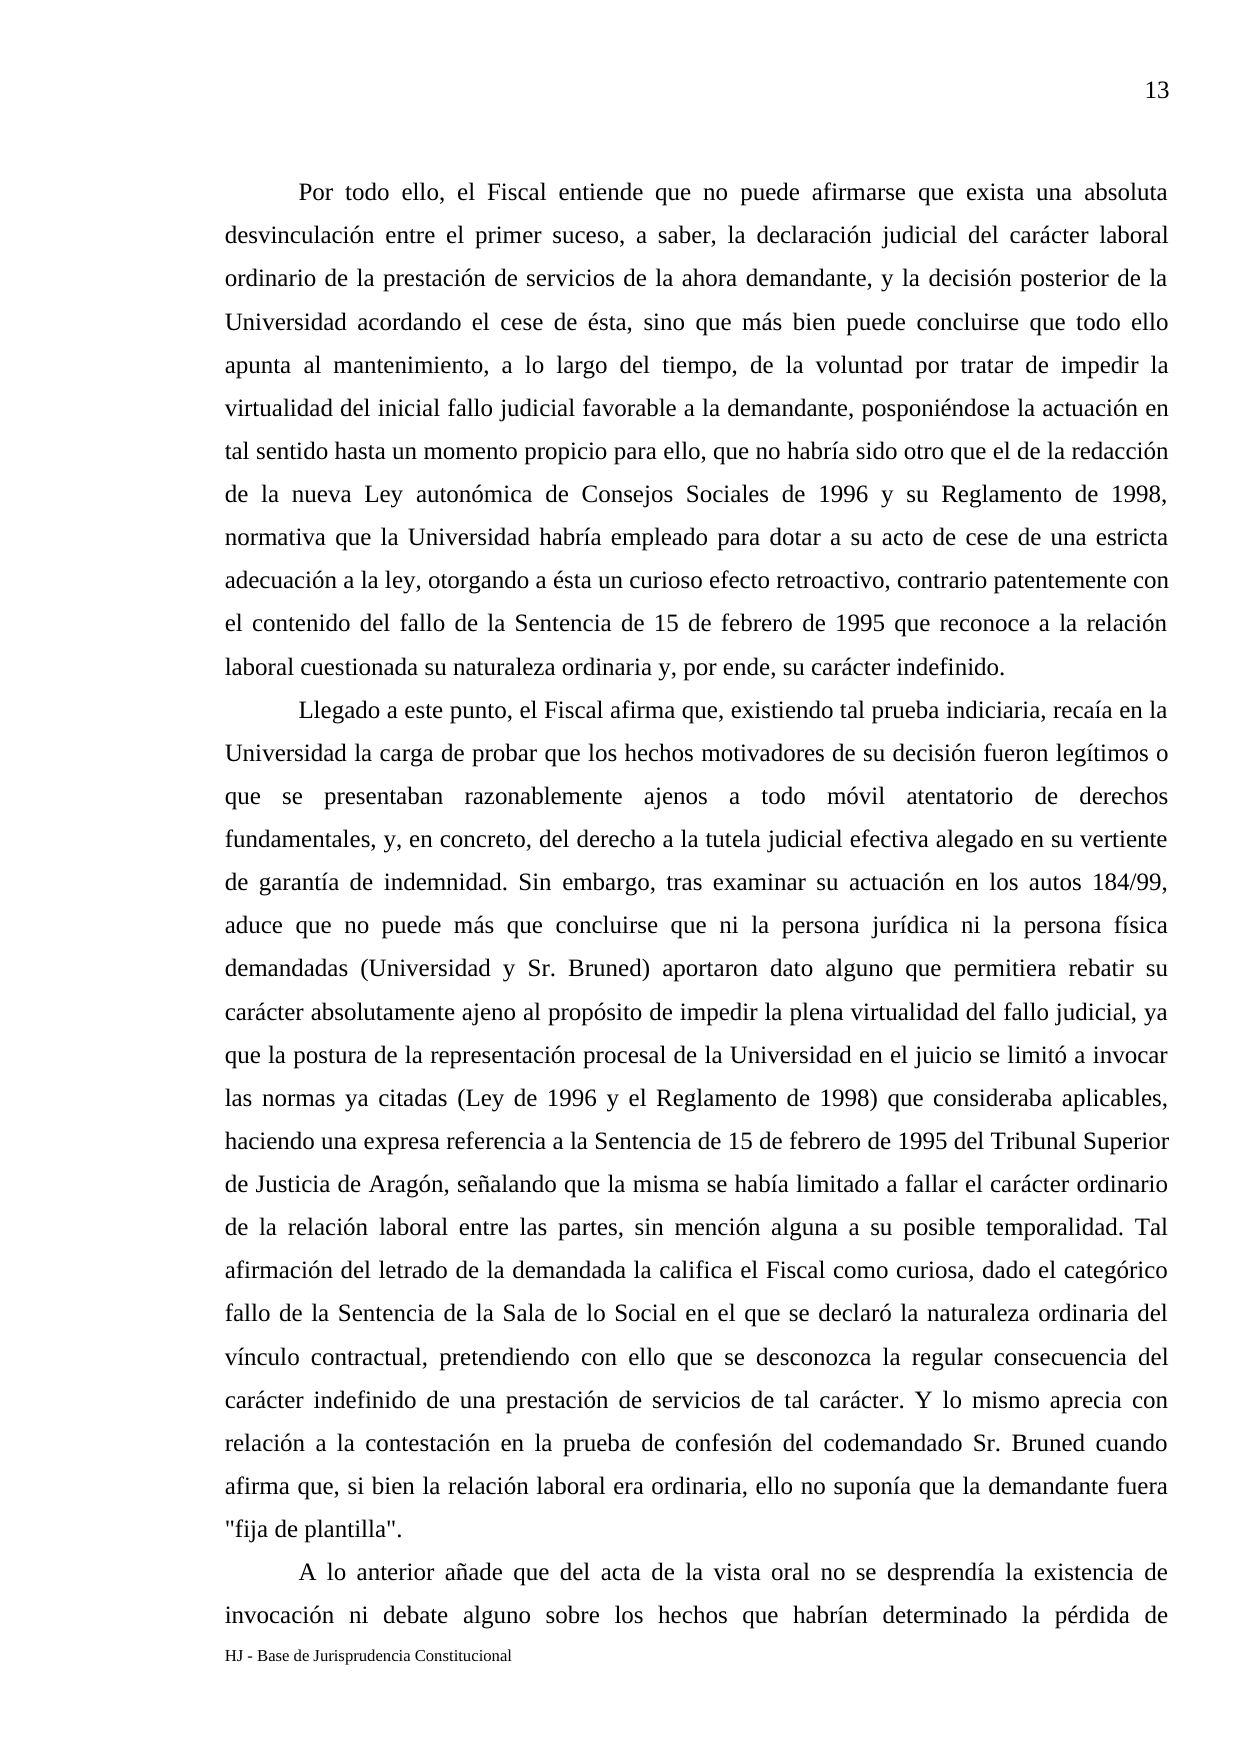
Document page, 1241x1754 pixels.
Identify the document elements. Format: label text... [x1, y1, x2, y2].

text Llegado a este punto, el Fiscal afirma que, existiendo tal prueba indiciaria, recaía en la Universidad la carga de probar que los hechos motivadores de su decisión fueron legítimos o que se presentaban razonablemente ajenos a todo móvil atentatorio de derechos fundamentales, y, en concreto, del derecho a la tutela judicial efectiva alegado en su vertiente de garantía de indemnidad. Sin embargo, tras examinar su actuación en los autos 184/99, aduce que no puede más que concluirse que ni la persona jurídica ni la persona física demandadas (Universidad y Sr. Bruned) aportaron dato alguno que permitiera rebatir su carácter absolutamente ajeno al propósito de impedir la plena virtualidad del fallo judicial, ya que la postura de la representación procesal de la Universidad en el juicio se limitó a invocar las normas ya citadas (Ley de 1996 y el Reglamento de 1998) que consideraba aplicables, haciendo una expresa referencia a la Sentencia de 15 de febrero de 1995 del Tribunal Superior de Justicia de Aragón, señalando que la misma se había limitado a fallar el carácter ordinario de la relación laboral entre las partes, sin mención alguna a su posible temporalidad. Tal afirmación del letrado de la demandada la califica el Fiscal como curiosa, dado el categórico fallo de la Sentencia de la Sala de lo Social en el que se declaró la naturaleza ordinaria del vínculo contractual, pretendiendo con ello que se desconozca la regular consecuencia del carácter indefinido de una prestación de servicios de tal carácter. Y lo mismo aprecia con relación a la contestación en la prueba de confesión del codemandado Sr. Bruned cuando afirma que, si bien la relación laboral era ordinaria, ello no suponía que la demandante fuera "fija de plantilla". [224, 695, 1169, 1543]
text Por todo ello, el Fiscal entiende que no puede afirmarse que exista una absoluta desvinculación entre el primer suceso, a saber, la declaración judicial del carácter laboral ordinario de la prestación de servicios de la ahora demandante, y la decisión posterior de la Universidad acordando el cese de ésta, sino que más bien puede concluirse que todo ello apunta al mantenimiento, a lo largo del tiempo, de la voluntad por tratar de impedir la virtualidad del inicial fallo judicial favorable a la demandante, posponiéndose la actuación en tal sentido hasta un momento propicio para ello, que no habría sido otro que el de la redacción de la nueva Ley autonómica de Consejos Sociales de 1996 y su Reglamento de 1998, normativa que la Universidad habría empleado para dotar a su acto de cese de una estricta adecuación a la ley, otorgando a ésta un curioso efecto retroactivo, contrario patentemente con el contenido del fallo de la Sentencia de 15 de febrero de 1995 que reconoce a la relación laboral cuestionada su naturaleza ordinaria y, por ende, su carácter indefinido. [224, 177, 1169, 680]
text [224, 1557, 1169, 1629]
